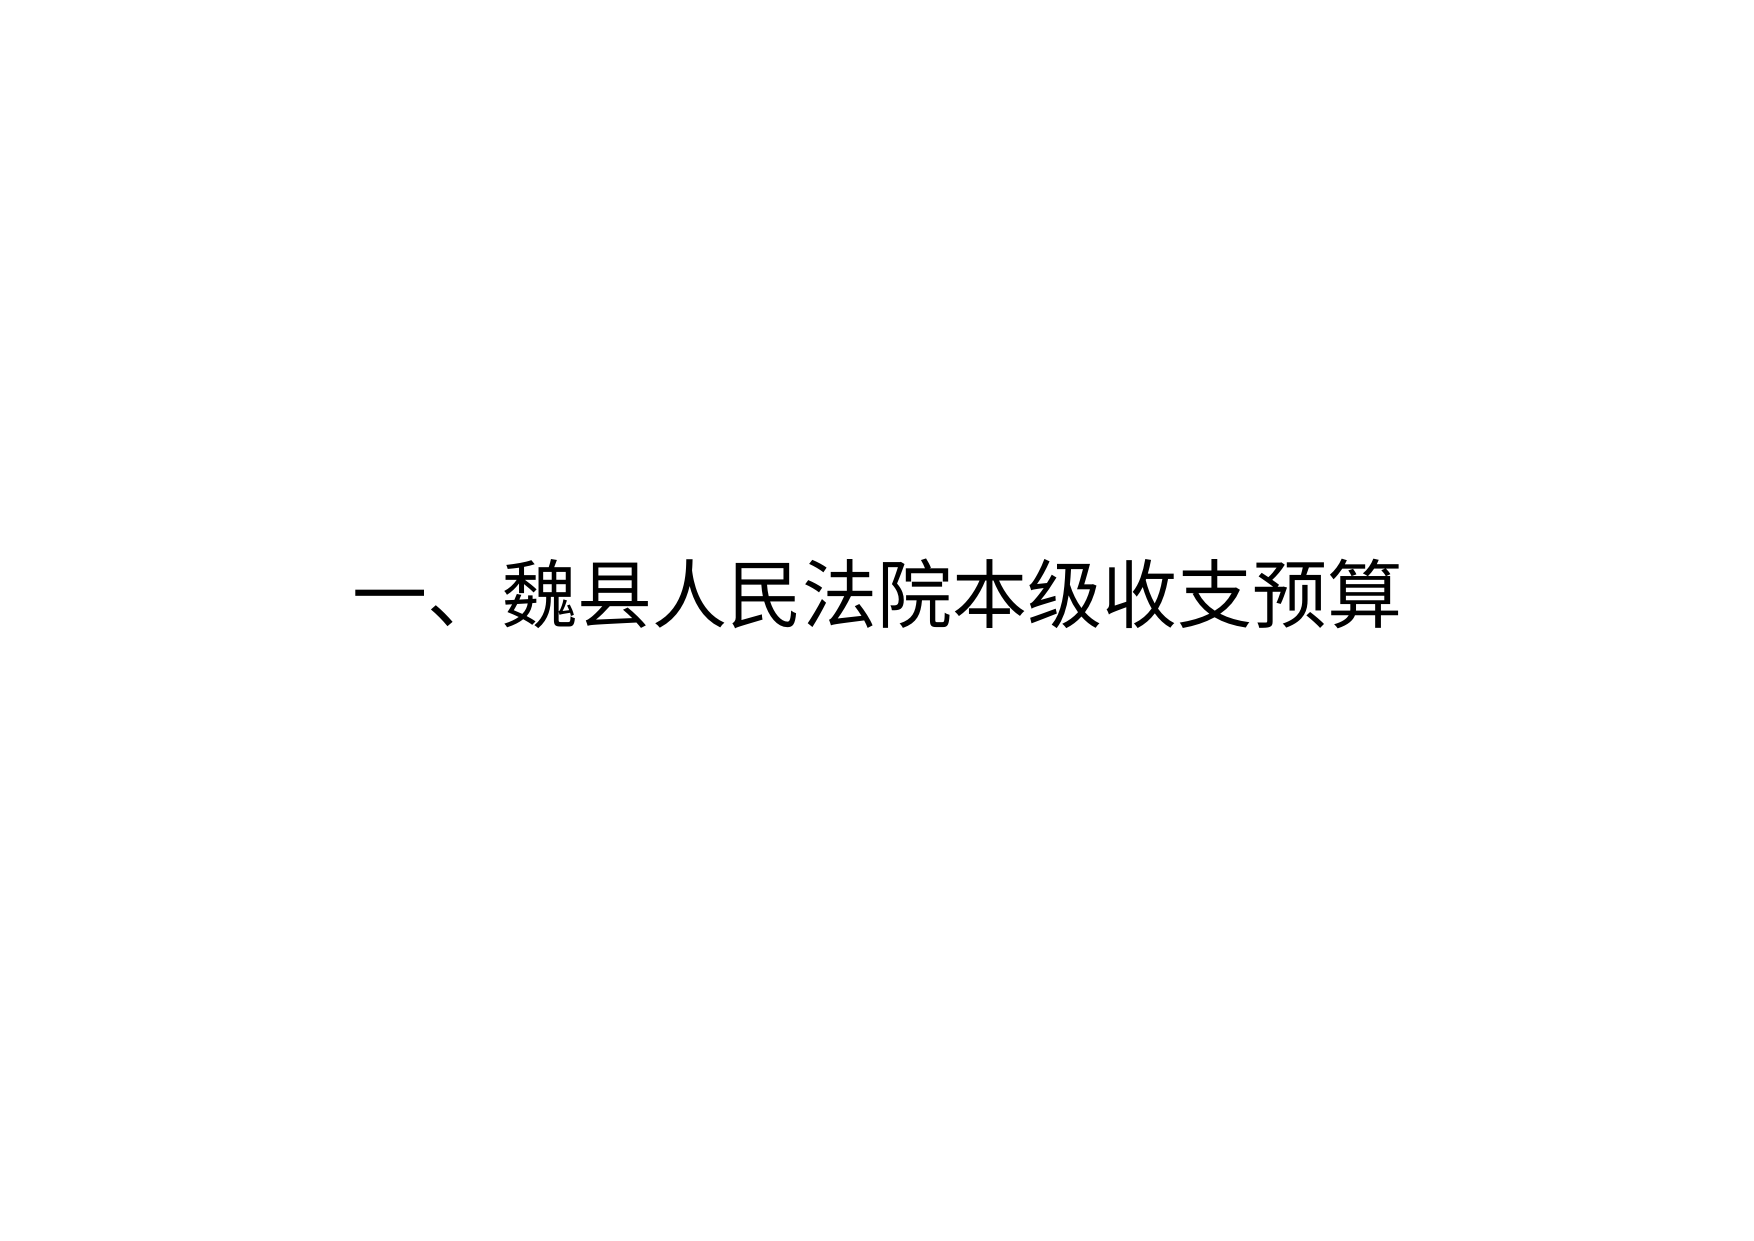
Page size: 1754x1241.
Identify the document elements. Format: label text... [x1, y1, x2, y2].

text 一、魏县人民法院本级收支预算 [106, 535, 1648, 644]
